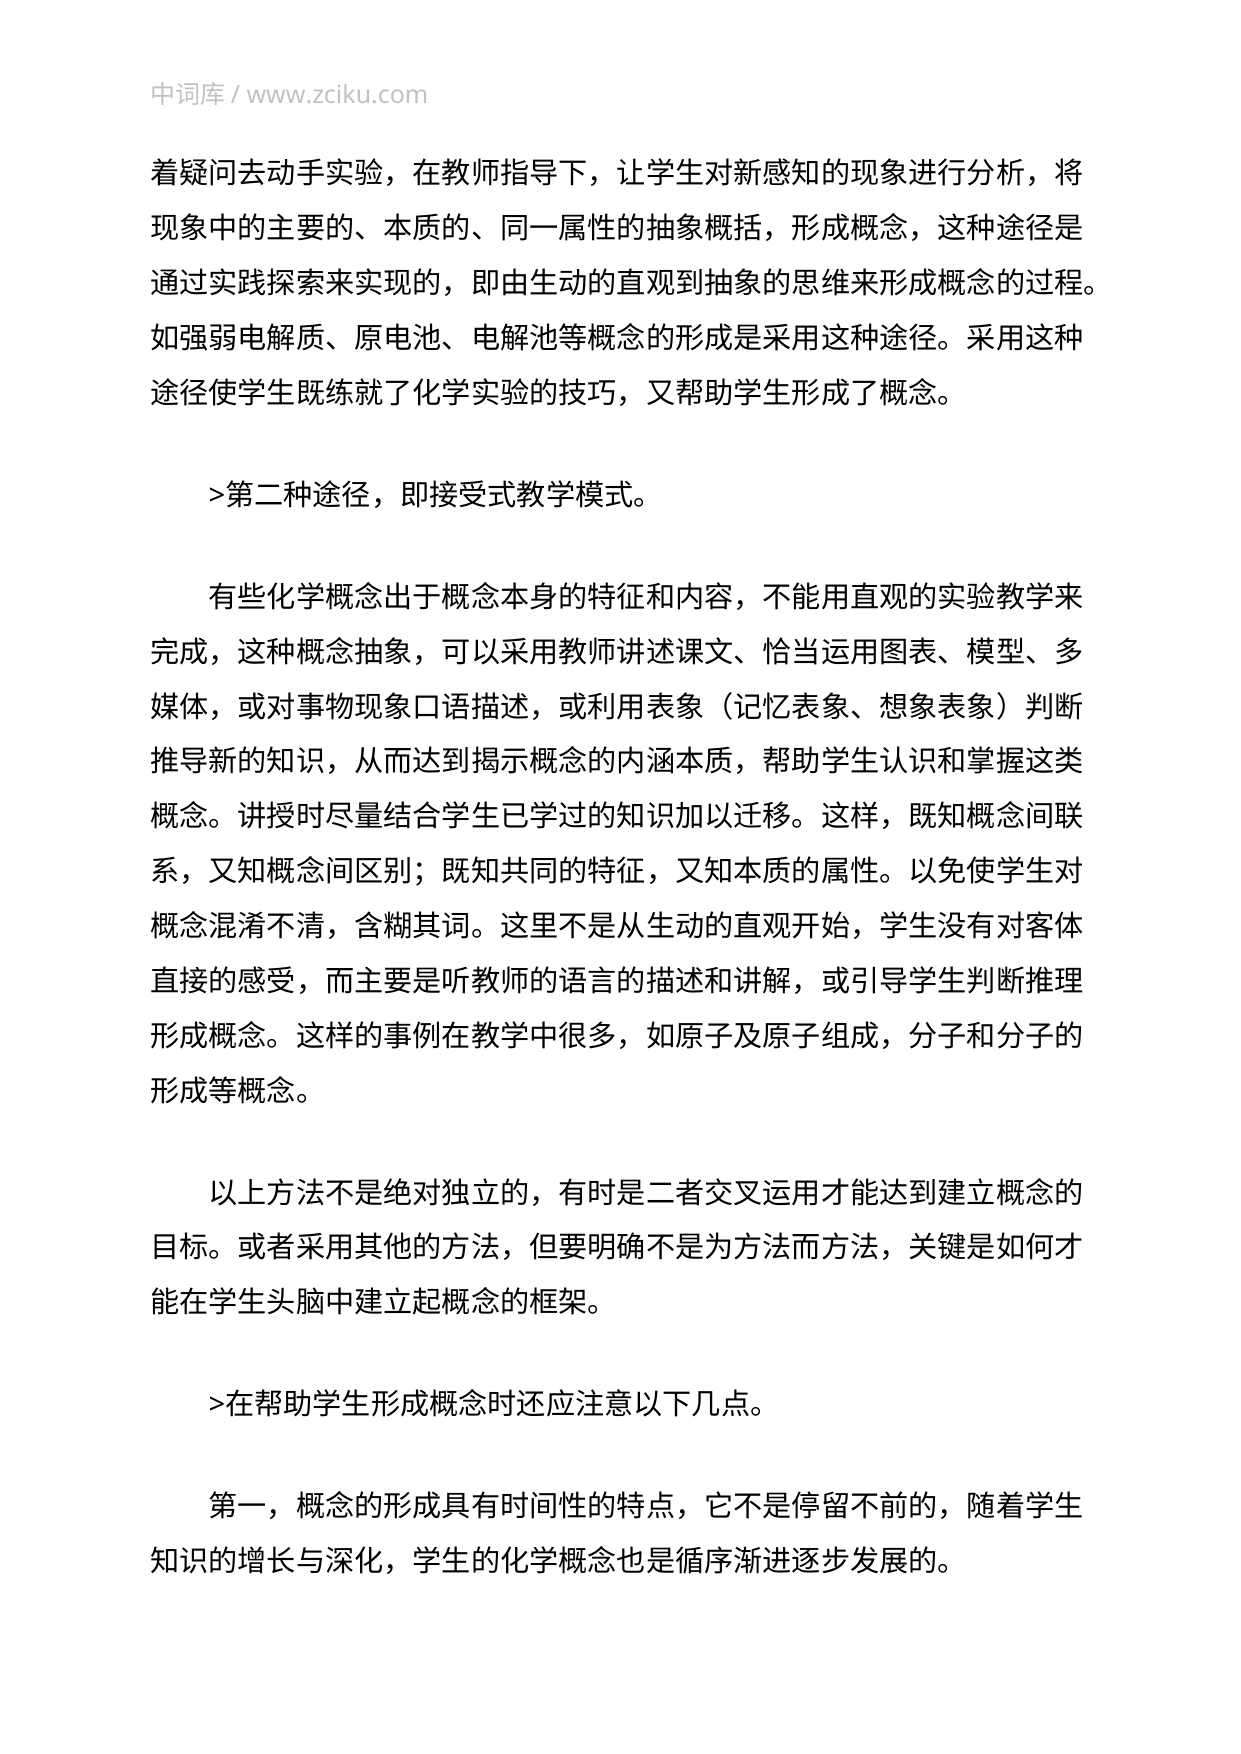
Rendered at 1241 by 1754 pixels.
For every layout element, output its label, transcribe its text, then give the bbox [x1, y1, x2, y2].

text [150, 150, 1090, 412]
text 有些化学概念出于概念本身的特征和内容，不能用直观的实验教学来完成，这种概念抽象，可以采用教师讲述课文、恰当运用图表、模型、多媒体，或对事物现象口语描述，或利用表象（记忆表象、想象表象）判断推导新的知识，从而达到揭示概念的内涵本质，帮助学生认识和掌握这类概念。讲授时尽量结合学生已学过的知识加以迁移。这样，既知概念间联系，又知概念间区别；既知共同的特征，又知本质的属性。以免使学生对概念混淆不清，含糊其词。这里不是从生动的直观开始，学生没有对客体直接的感受，而主要是听教师的语言的描述和讲解，或引导学生判断推理形成概念。这样的事例在教学中很多，如原子及原子组成，分子和分子的形成等概念。 [150, 573, 1090, 1110]
text 第一，概念的形成具有时间性的特点，它不是停留不前的，随着学生知识的增长与深化，学生的化学概念也是循序渐进逐步发展的。 [150, 1483, 1090, 1580]
text 以上方法不是绝对独立的，有时是二者交叉运用才能达到建立概念的目标。或者采用其他的方法，但要明确不是为方法而方法，关键是如何才能在学生头脑中建立起概念的框架。 [150, 1169, 1090, 1321]
text >第二种途径，即接受式教学模式。 [150, 471, 1090, 514]
text >在帮助学生形成概念时还应注意以下几点。 [150, 1381, 1090, 1423]
